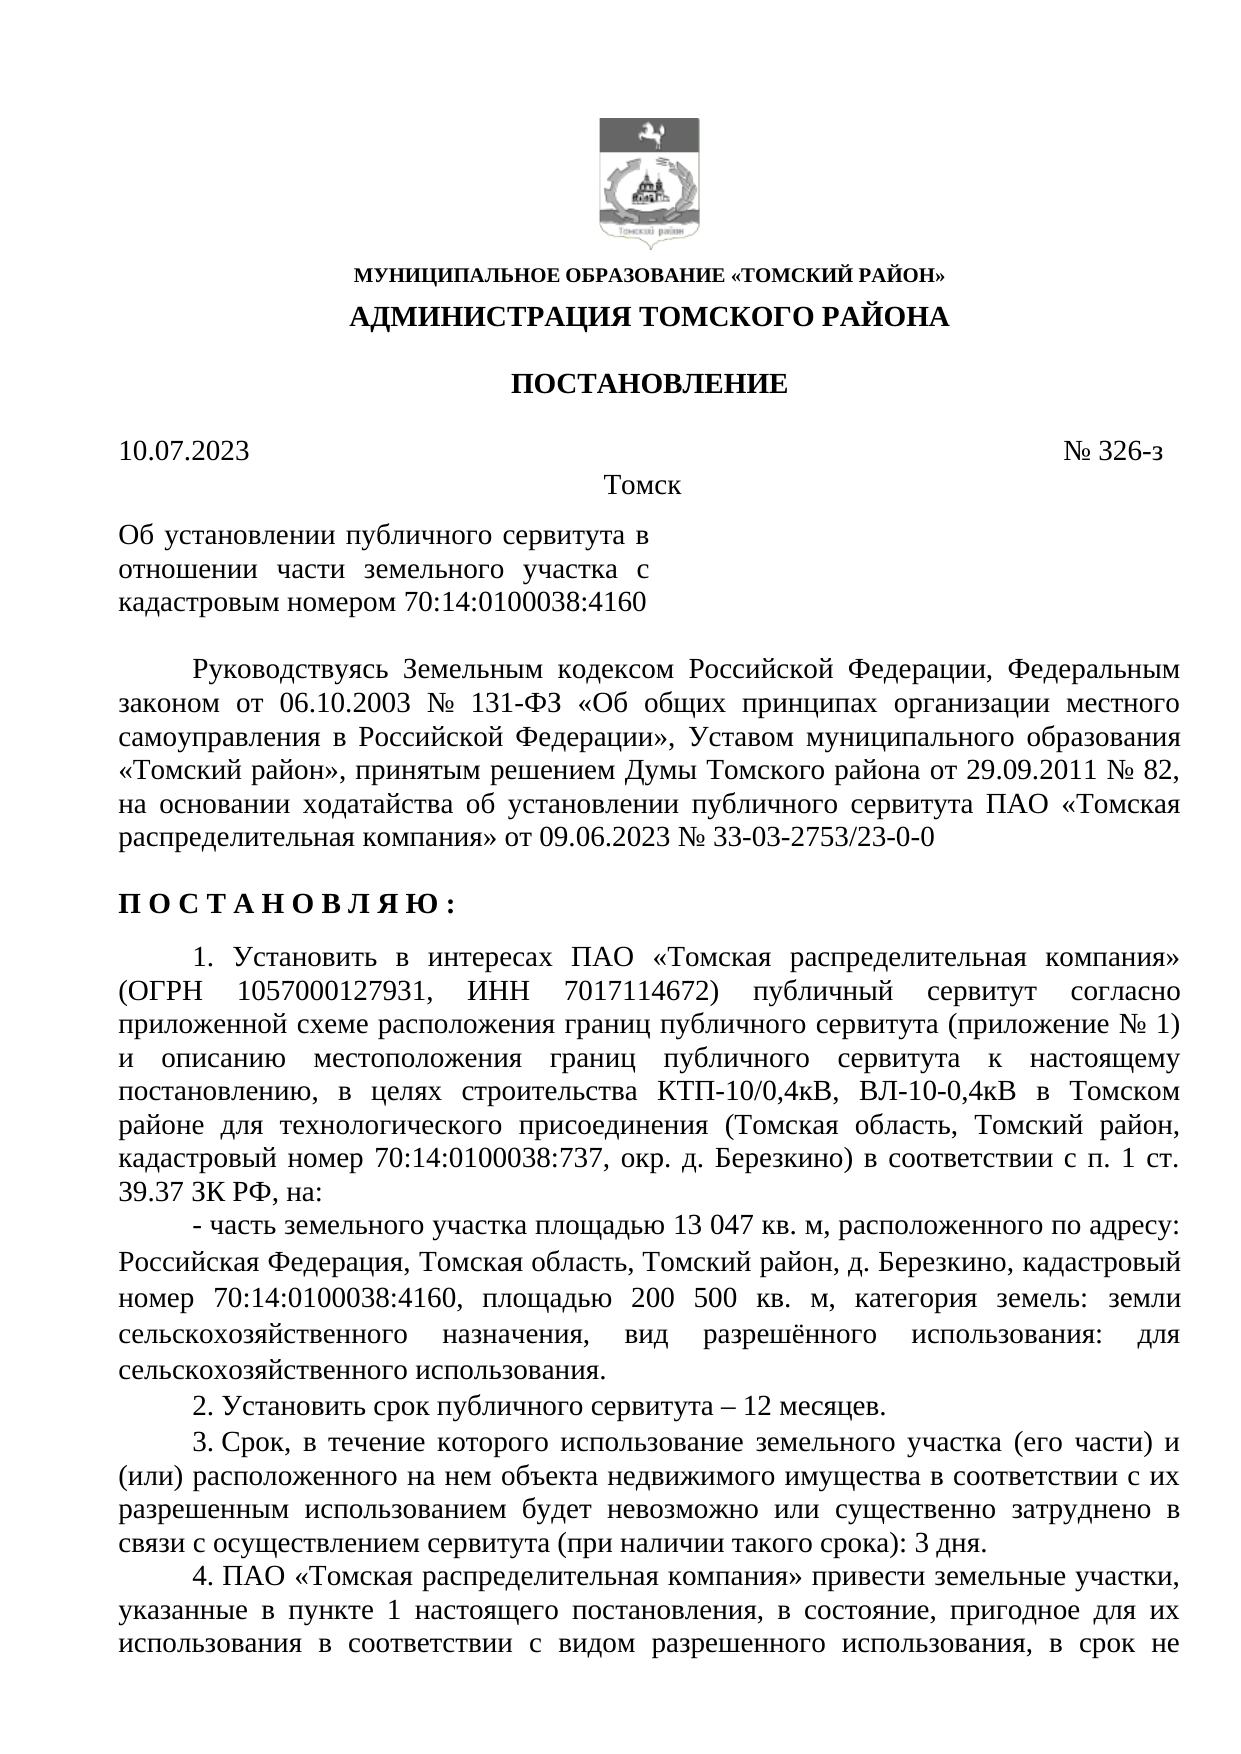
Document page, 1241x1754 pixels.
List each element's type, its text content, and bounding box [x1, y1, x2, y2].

text Руководствуясь Земельным кодексом Российской Федерации, Федеральным законом от 06.10.2003 № 131-ФЗ «Об общих принципах организации местного самоуправления в Российской Федерации», Уставом муниципального образования «Томский район», принятым решением Думы Томского района от 29.09.2011 № 82, на основании ходатайства об установлении публичного сервитута ПАО «Томская распределительная компания» от 09.06.2023 № 33-03-2753/23-0-0 [118, 652, 1181, 853]
text ПОСТАНОВЛЕНИЕ [118, 366, 1181, 400]
text 3. Срок, в течение которого использование земельного участка (его части) и (или) расположенного на нем объекта недвижимого имущества в соответствии с их разрешенным использованием будет невозможно или существенно затруднено в связи с осуществлением сервитута (при наличии такого срока): 3 дня. [118, 1424, 1181, 1558]
text Томск [118, 467, 1167, 501]
text П О С Т А Н О В Л Я Ю : [118, 886, 1181, 920]
text АДМИНИСТРАЦИЯ ТОМСКОГО РАЙОНА [118, 299, 1181, 333]
text 2. Установить срок публичного сервитута – 12 месяцев. [118, 1388, 1181, 1422]
text МУНИЦИПАЛЬНОЕ ОБРАЗОВАНИЕ «ТОМСКИЙ РАЙОН» [118, 263, 1181, 287]
title Об установлении публичного сервитута в отношении части земельного участка с кадастровым номером 70:14:0100038:4160 [118, 517, 650, 618]
text 1. Установить в интересах ПАО «Томская распределительная компания» (ОГРН 1057000127931, ИНН 7017114672) публичный сервитут согласно приложенной схеме расположения границ публичного сервитута (приложение № 1) и описанию местоположения границ публичного сервитута к настоящему постановлению, в целях строительства КТП-10/0,4кВ, ВЛ-10-0,4кВ в Томском районе для технологического присоединения (Томская область, Томский район, кадастровый номер 70:14:0100038:737, окр. д. Березкино) в соответствии с п. 1 ст. 39.37 ЗК РФ, на: [118, 939, 1181, 1207]
text 10.07.2023 № 326-з [118, 433, 1181, 467]
text - часть земельного участка площадью 13 047 кв. м, расположенного по адресу: Российская Федерация, Томская область, Томский район, д. Березкино, кадастровый номер 70:14:0100038:4160, площадью 200 500 кв. м, категория земель: земли сельскохозяйственного назначения, вид разрешённого использования: для сельскохозяйственного использования. [118, 1207, 1181, 1386]
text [118, 1558, 1181, 1659]
